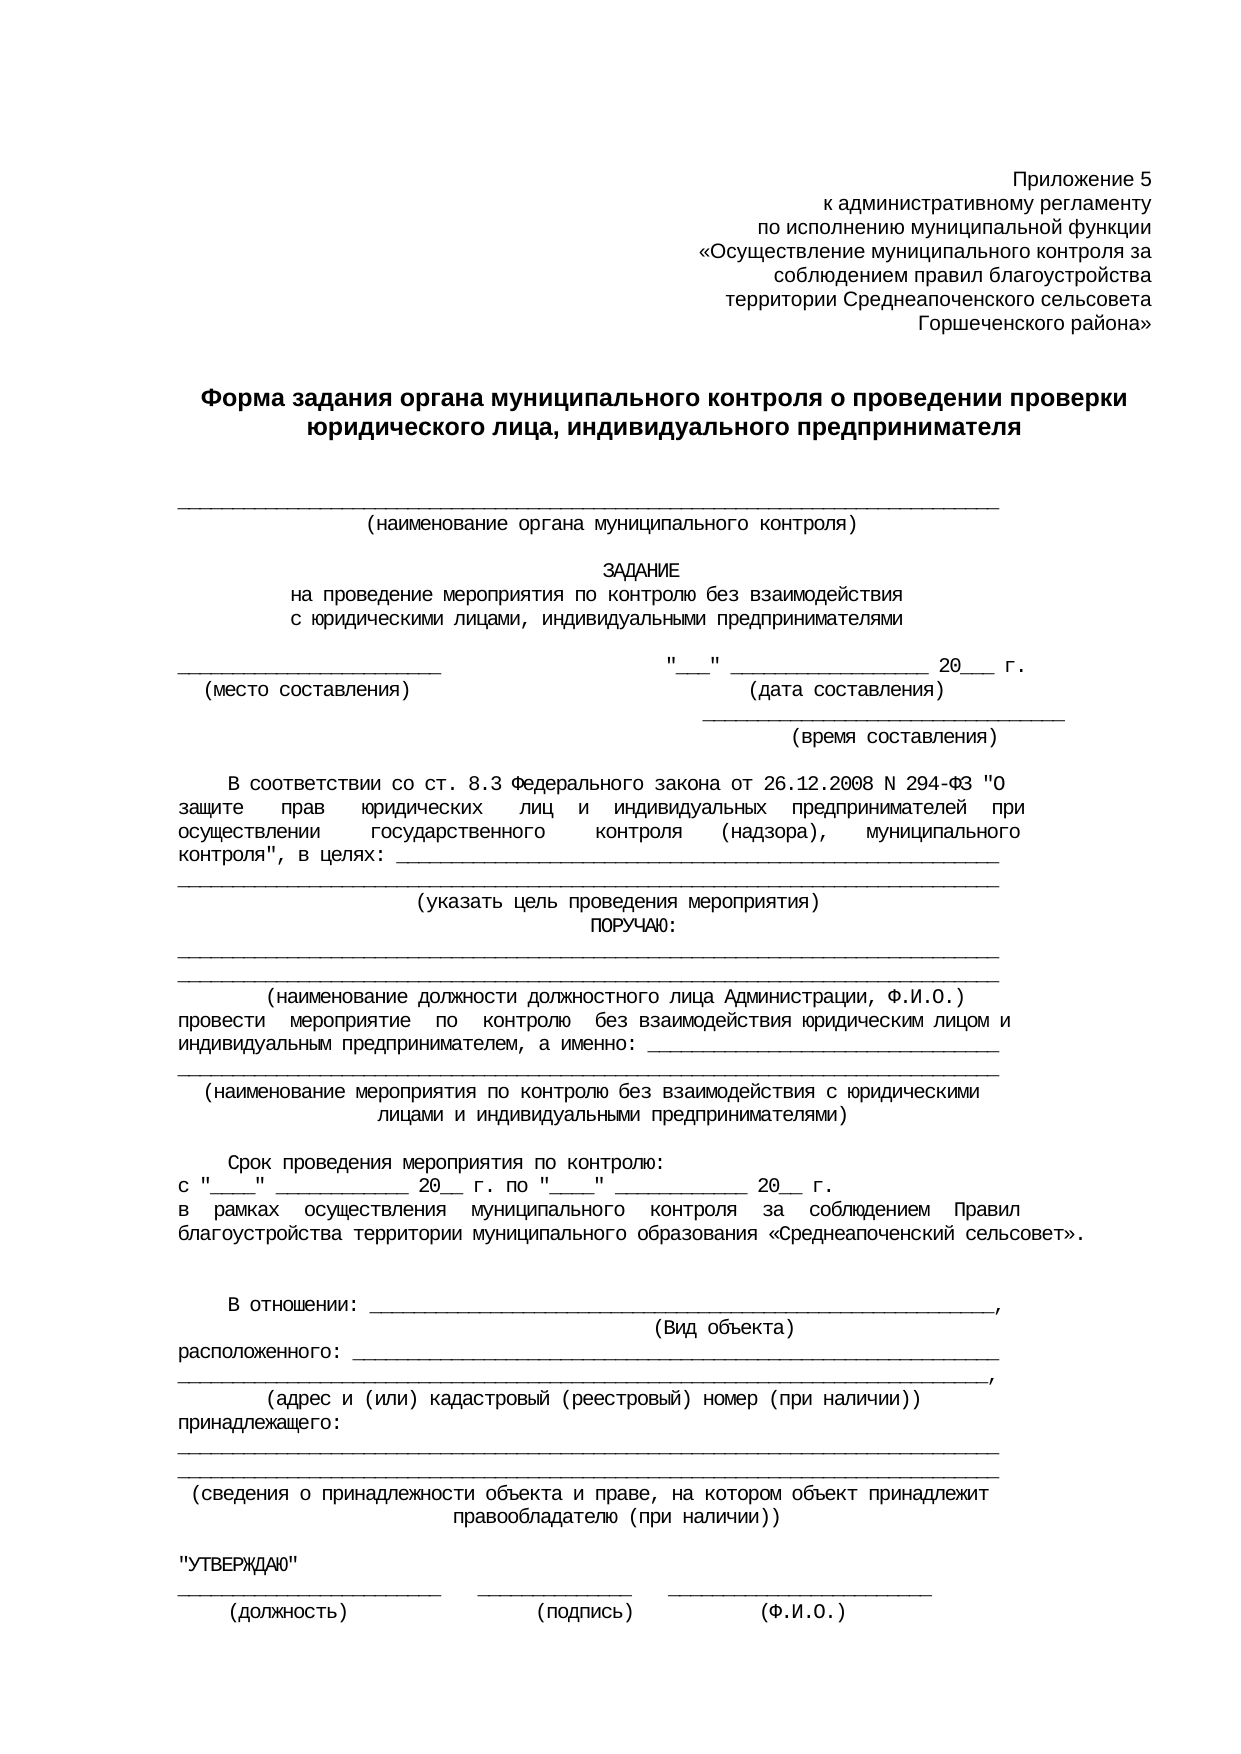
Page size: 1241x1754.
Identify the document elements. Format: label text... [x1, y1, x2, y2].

text благоустройства территории муниципального образования «Среднеапоченский сельсовет». [177, 1223, 1152, 1246]
text (наименование органа муниципального контроля) [177, 513, 1152, 537]
text принадлежащего: [177, 1412, 1152, 1435]
text индивидуальным предпринимателем, а именно: ________________________________ [177, 1033, 1152, 1057]
text В отношении: _________________________________________________________, [177, 1246, 1152, 1317]
text (должность) (подпись) (Ф.И.О.) [177, 1601, 1152, 1624]
text с юридическими лицами, индивидуальными предпринимателями [177, 608, 1152, 631]
text в рамках осуществления муниципального контроля за соблюдением Правил [177, 1199, 1152, 1223]
text ___________________________________________________________________________ [177, 1057, 1152, 1081]
text контроля", в целях: _______________________________________________________ [177, 844, 1152, 868]
text ___________________________________________________________________________ [177, 939, 1152, 962]
text (указать цель проведения мероприятия) [177, 892, 1152, 915]
text (наименование должности должностного лица Администрации, Ф.И.О.) [177, 986, 1152, 1010]
text ________________________ ______________ ________________________ [177, 1577, 1152, 1601]
text ПОРУЧАЮ: [177, 915, 1152, 939]
text лицами и индивидуальными предпринимателями) [177, 1104, 1152, 1128]
text правообладателю (при наличии)) [177, 1506, 1152, 1530]
text ________________________ "___" __________________ 20___ г. [177, 631, 1152, 679]
text Форма задания органа муниципального контроля о проведении проверки юридического лица, индивидуального предпринимателя [177, 383, 1152, 441]
text ___________________________________________________________________________ [177, 868, 1152, 892]
text на проведение мероприятия по контролю без взаимодействия [177, 584, 1152, 608]
text ___________________________________________________________________________ [177, 962, 1152, 986]
text Срок проведения мероприятия по контролю: [177, 1128, 1152, 1175]
text защите прав юридических лиц и индивидуальных предпринимателей при [177, 797, 1152, 821]
text (Вид объекта) [177, 1317, 1152, 1341]
text (место составления) (дата составления) [177, 679, 1152, 702]
text В соответствии со ст. 8.3 Федерального закона от 26.12.2008 N 294-ФЗ "О [177, 750, 1152, 797]
text ___________________________________________________________________________ [177, 466, 1152, 513]
text (сведения о принадлежности объекта и праве, на котором объект принадлежит [177, 1483, 1152, 1506]
text _________________________________ [177, 702, 1152, 726]
text расположенного: ___________________________________________________________ [177, 1341, 1152, 1364]
text ___________________________________________________________________________ [177, 1459, 1152, 1483]
text провести мероприятие по контролю без взаимодействия юридическим лицом и [177, 1010, 1152, 1033]
text (время составления) [177, 726, 1152, 750]
text "УТВЕРЖДАЮ" [177, 1530, 1152, 1577]
text (адрес и (или) кадастровый (реестровый) номер (при наличии)) [177, 1388, 1152, 1412]
text ЗАДАНИЕ [177, 537, 1152, 584]
text ___________________________________________________________________________ [177, 1435, 1152, 1459]
subtitle Приложение 5 к административному регламенту по исполнению муниципальной функции «Осуществление муниципального контроля за соблюдением правил благоустройства территории Среднеапоченского сельсовета Горшеченского района» [694, 167, 1152, 335]
text __________________________________________________________________________, [177, 1364, 1152, 1388]
text осуществлении государственного контроля (надзора), муниципального [177, 821, 1152, 844]
text (наименование мероприятия по контролю без взаимодействия с юридическими [177, 1081, 1152, 1104]
text с "____" ____________ 20__ г. по "____" ____________ 20__ г. [177, 1175, 1152, 1199]
